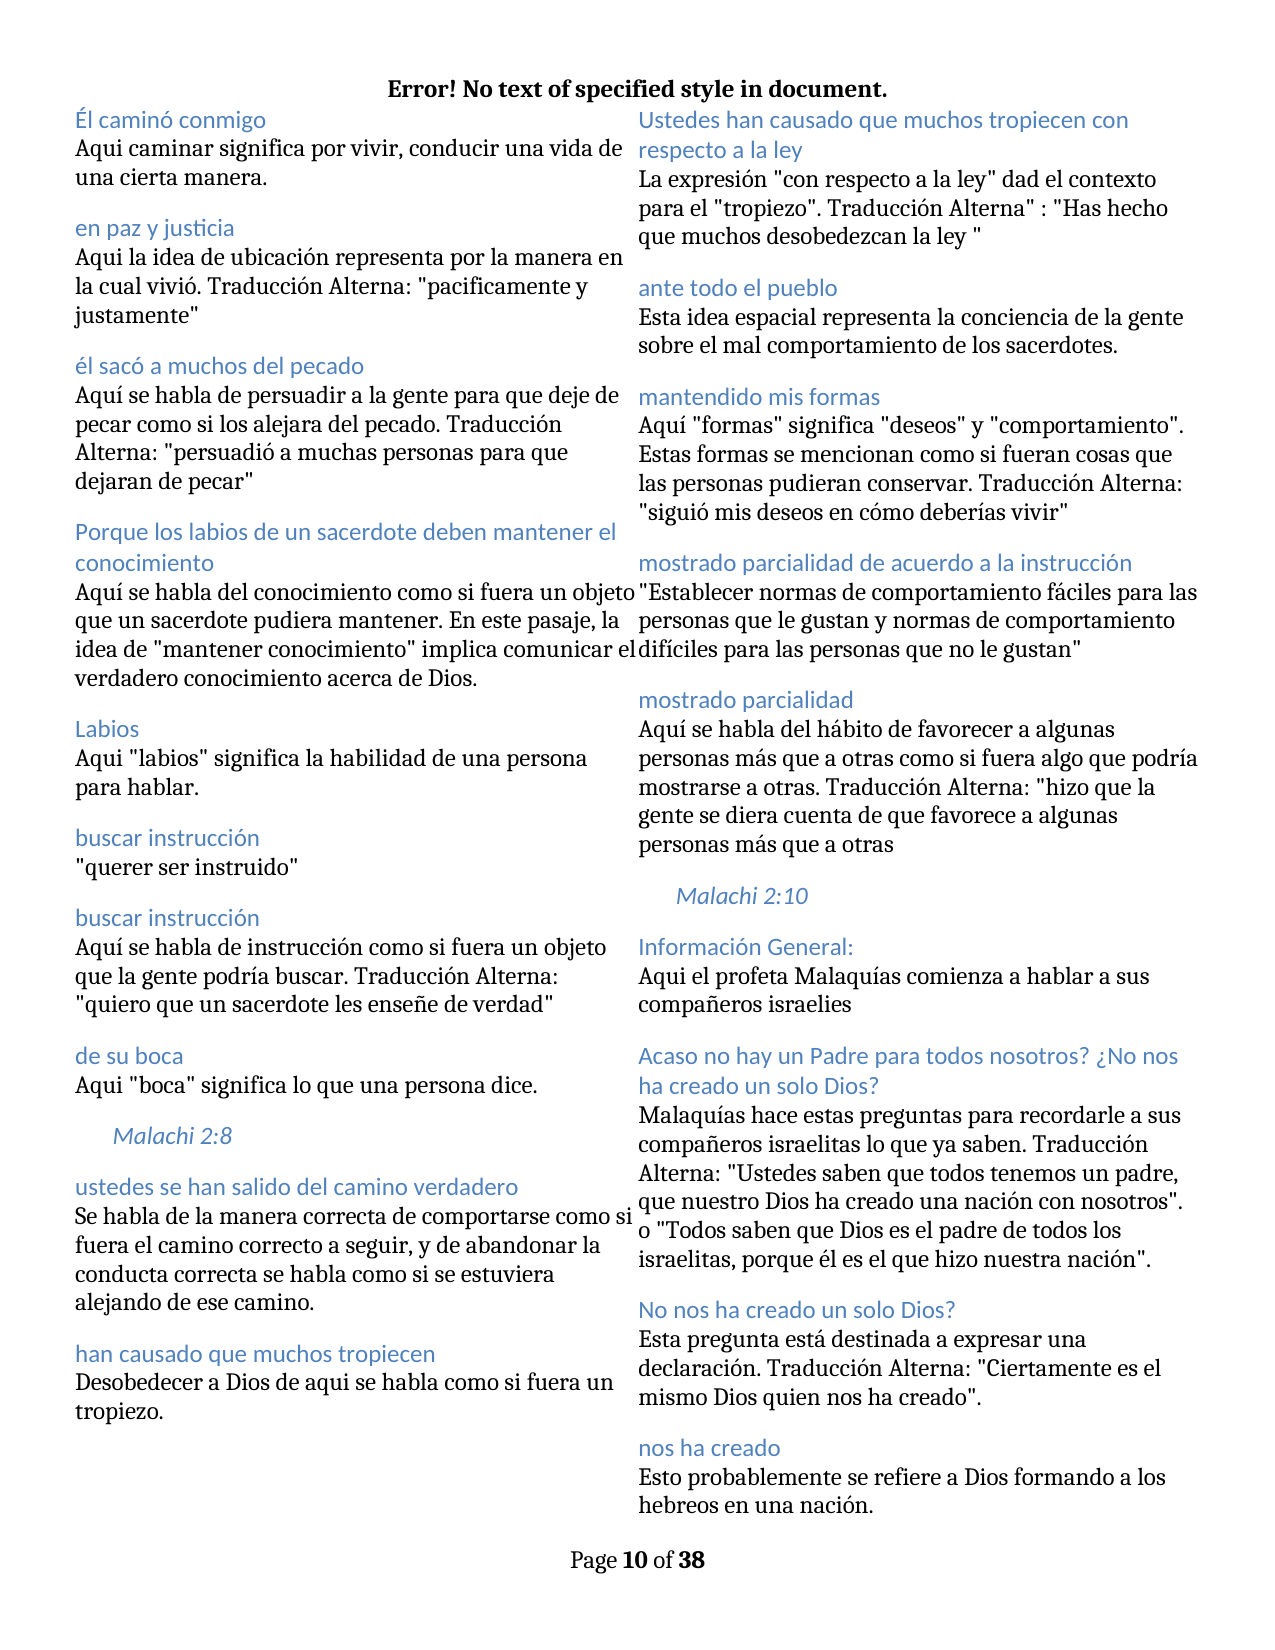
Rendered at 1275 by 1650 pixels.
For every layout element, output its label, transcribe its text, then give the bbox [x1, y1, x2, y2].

subtitle mostrado parcialidad de acuerdo a la instrucción [638, 547, 1200, 578]
text Aqui el profeta Malaquías comienza a hablar a sus compañeros israelies [638, 962, 1200, 1019]
subtitle mostrado parcialidad [638, 685, 1200, 715]
text Malaquías hace estas preguntas para recordarle a sus compañeros israelitas lo que ya saben. Traducción Alterna: "Ustedes saben que todos tenemos un padre, que nuestro Dios ha creado una nación con nosotros". o "Todos saben que Dios es el padre de todos los israelitas, porque él es el que hizo nuestra nación". [638, 1101, 1200, 1273]
subtitle Él caminó conmigo [75, 104, 637, 134]
subtitle nos ha creado [638, 1432, 1200, 1462]
text Aquí se habla de instrucción como si fuera un objeto que la gente podría buscar. Traducción Alterna: "quiero que un sacerdote les enseñe de verdad" [75, 933, 637, 1019]
text Aquí "formas" significa "deseos" y "comportamiento". Estas formas se mencionan como si fueran cosas que las personas pudieran conservar. Traducción Alterna: "siguió mis deseos en cómo deberías vivir" [638, 411, 1200, 526]
subtitle ante todo el pueblo [638, 272, 1200, 302]
subtitle Acaso no hay un Padre para todos nosotros? ¿No nos ha creado un solo Dios? [638, 1040, 1200, 1101]
subtitle buscar instrucción [75, 822, 637, 853]
text Desobedecer a Dios de aqui se habla como si fuera un tropiezo. [75, 1368, 637, 1426]
subtitle Información General: [638, 931, 1200, 962]
text Aquí se habla del hábito de favorecer a algunas personas más que a otras como si fuera algo que podría mostrarse a otras. Traducción Alterna: "hizo que la gente se diera cuenta de que favorece a algunas personas más que a otras [638, 715, 1200, 859]
subtitle en paz y justicia [75, 213, 637, 243]
subtitle Ustedes han causado que muchos tropiecen con respecto a la ley [638, 104, 1200, 165]
text Esta idea espacial representa la conciencia de la gente sobre el mal comportamiento de los sacerdotes. [638, 302, 1200, 360]
text Aqui caminar significa por vivir, conducir una vida de una cierta manera. [75, 134, 637, 192]
subtitle Porque los labios de un sacerdote deben mantener el conocimiento [75, 517, 637, 578]
subtitle No nos ha creado un solo Dios? [638, 1294, 1200, 1325]
subtitle mantendido mis formas [638, 381, 1200, 411]
text Aqui "boca" significa lo que una persona dice. [75, 1071, 637, 1099]
text Aquí se habla de persuadir a la gente para que deje de pecar como si los alejara del pecado. Traducción Alterna: "persuadió a muchas personas para que dejaran de pecar" [75, 381, 637, 496]
subtitle de su boca [75, 1040, 637, 1071]
subtitle Labios [75, 713, 637, 744]
subtitle él sacó a muchos del pecado [75, 350, 637, 381]
subtitle Malachi 2:8 [75, 1120, 637, 1151]
text Aquí se habla del conocimiento como si fuera un objeto que un sacerdote pudiera mantener. En este pasaje, la idea de "mantener conocimiento" implica comunicar el verdadero conocimiento acerca de Dios. [75, 578, 637, 693]
text La expresión "con respecto a la ley" dad el contexto para el "tropiezo". Traducción Alterna" : "Has hecho que muchos desobedezcan la ley " [638, 165, 1200, 251]
text Aqui "labios" significa la habilidad de una persona para hablar. [75, 744, 637, 801]
text Esto probablemente se refiere a Dios formando a los hebreos en una nación. [638, 1462, 1200, 1520]
text Esta pregunta está destinada a expresar una declaración. Traducción Alterna: "Ciertamente es el mismo Dios quien nos ha creado". [638, 1325, 1200, 1411]
text Se habla de la manera correcta de comportarse como si fuera el camino correcto a seguir, y de abandonar la conducta correcta se habla como si se estuviera alejando de ese camino. [75, 1202, 637, 1317]
subtitle ustedes se han salido del camino verdadero [75, 1171, 637, 1202]
subtitle Malachi 2:10 [638, 880, 1200, 910]
subtitle han causado que muchos tropiecen [75, 1338, 637, 1368]
subtitle buscar instrucción [75, 902, 637, 933]
text "querer ser instruido" [75, 853, 637, 882]
text Aqui la idea de ubicación representa por la manera en la cual vivió. Traducción Alterna: "pacificamente y justamente" [75, 243, 637, 329]
text "Establecer normas de comportamiento fáciles para las personas que le gustan y normas de comportamiento difíciles para las personas que no le gustan" [638, 578, 1200, 664]
